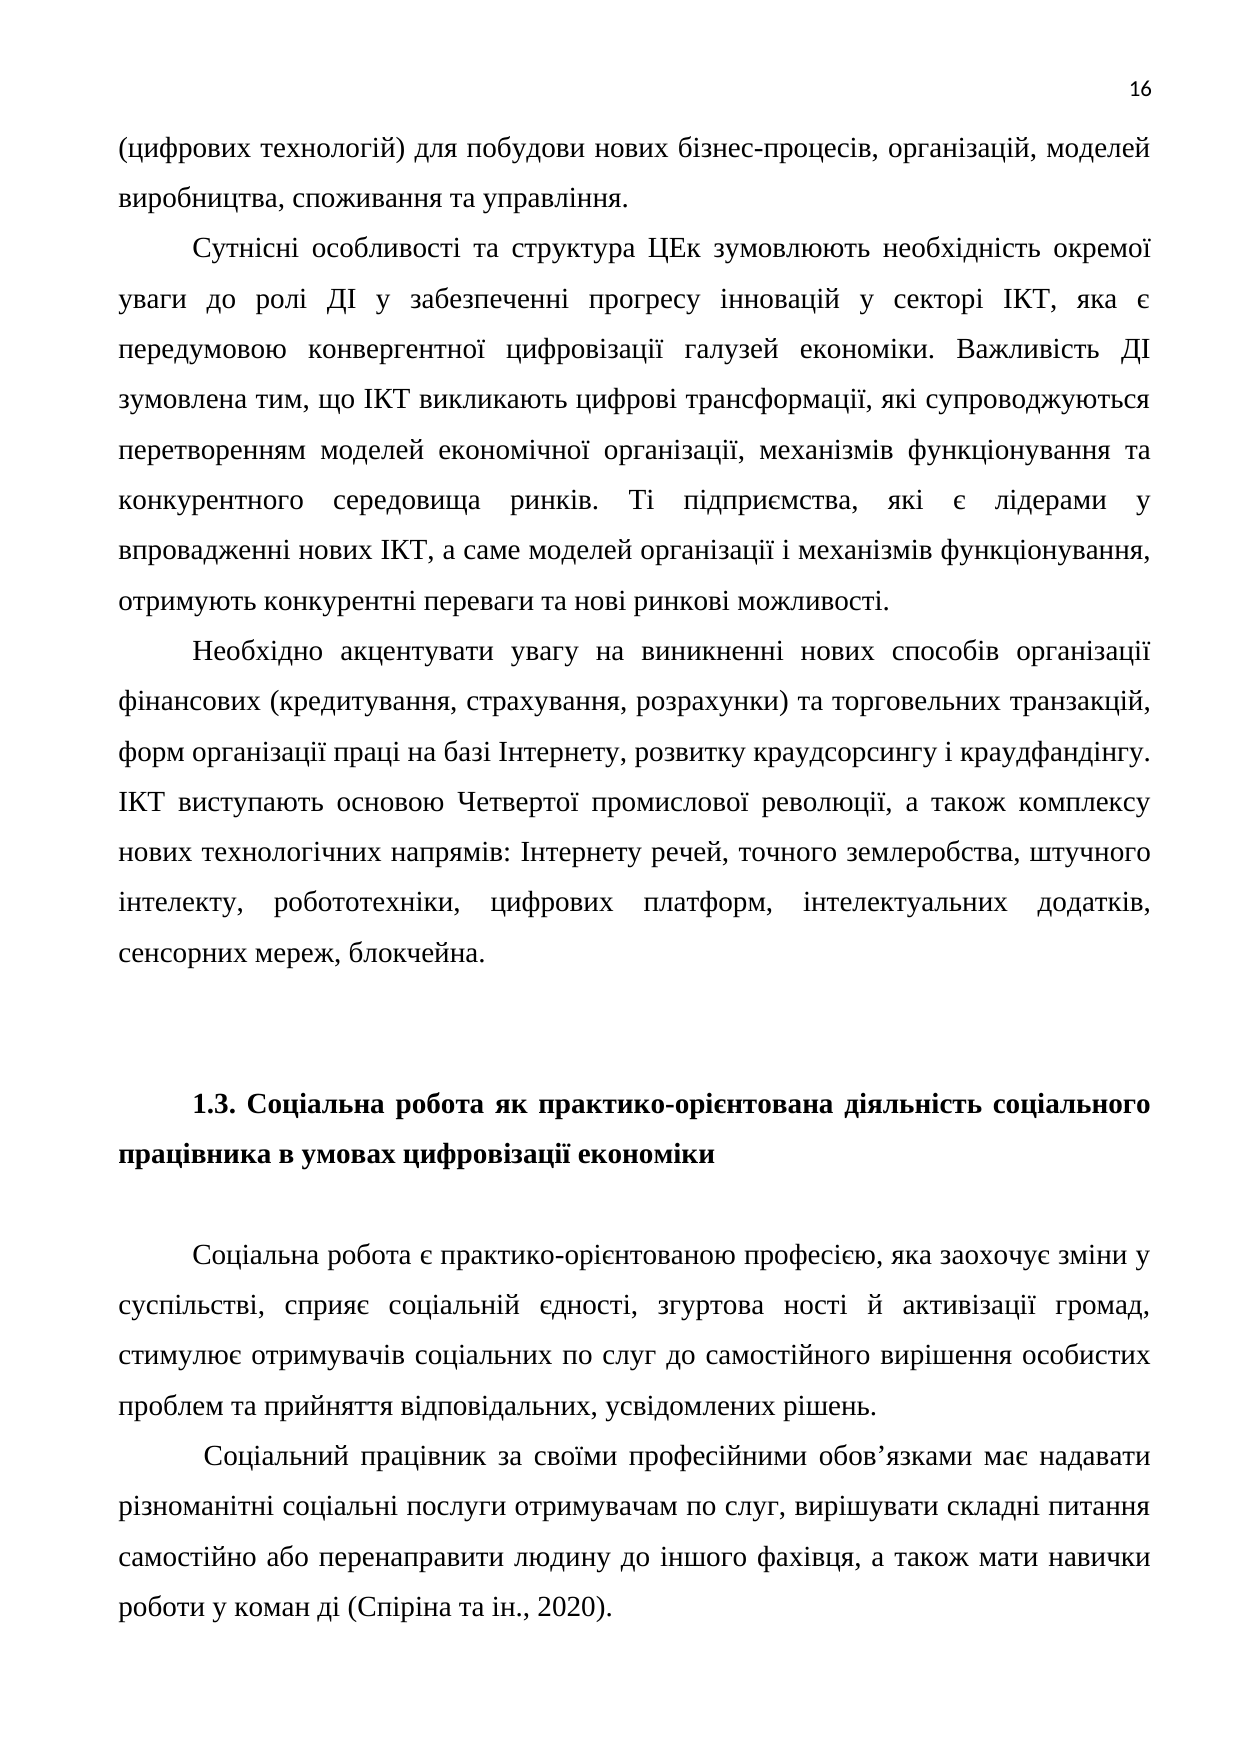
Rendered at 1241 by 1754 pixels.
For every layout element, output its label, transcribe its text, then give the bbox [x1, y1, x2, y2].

text Сутнісні особливості та структура ЦЕк зумовлюють необхідність окремої уваги до ролі ДІ у забезпеченні прогресу інновацій у секторі ІКТ, яка є передумовою конвергентної цифровізації галузей економіки. Важливість ДІ зумовлена тим, що ІКТ викликають цифрові трансформації, які супроводжуються перетворенням моделей економічної організації, механізмів функціонування та конкурентного середовища ринків. Ті підприємства, які є лідерами у впровадженні нових ІКТ, а саме моделей організації і механізмів функціонування, отримують конкурентні переваги та нові ринкові можливості. [118, 231, 1152, 616]
text Соціальна робота є практико-орієнтованою професією, яка заохочує зміни у суспільстві, сприяє соціальній єдності, згуртова ності й активізації громад, стимулює отримувачів соціальних по слуг до самостійного вирішення особистих проблем та прийняття відповідальних, усвідомлених рішень. [118, 1237, 1152, 1421]
text Необхідно акцентувати увагу на виникненні нових способів організації фінансових (кредитування, страхування, розрахунки) та торговельних транзакцій, форм організації праці на базі Інтернету, розвитку краудсорсингу і краудфандінгу. ІКТ виступають основою Четвертої промислової революції, а також комплексу нових технологічних напрямів: Інтернету речей, точного землеробства, штучного інтелекту, робототехніки, цифрових платформ, інтелектуальних додатків, сенсорних мереж, блокчейна. [118, 633, 1152, 968]
text Соціальний працівник за своїми професійними обов’язками має надавати різноманітні соціальні послуги отримувачам по слуг, вирішувати складні питання самостійно або перенаправити людину до іншого фахівця, а також мати навички роботи у коман ді (Спіріна та ін., 2020). [118, 1438, 1152, 1622]
text 1.3. Соціальна робота як практико-орієнтована діяльність соціального працівника в умовах цифровізації економіки [118, 1086, 1152, 1170]
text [118, 130, 1152, 214]
